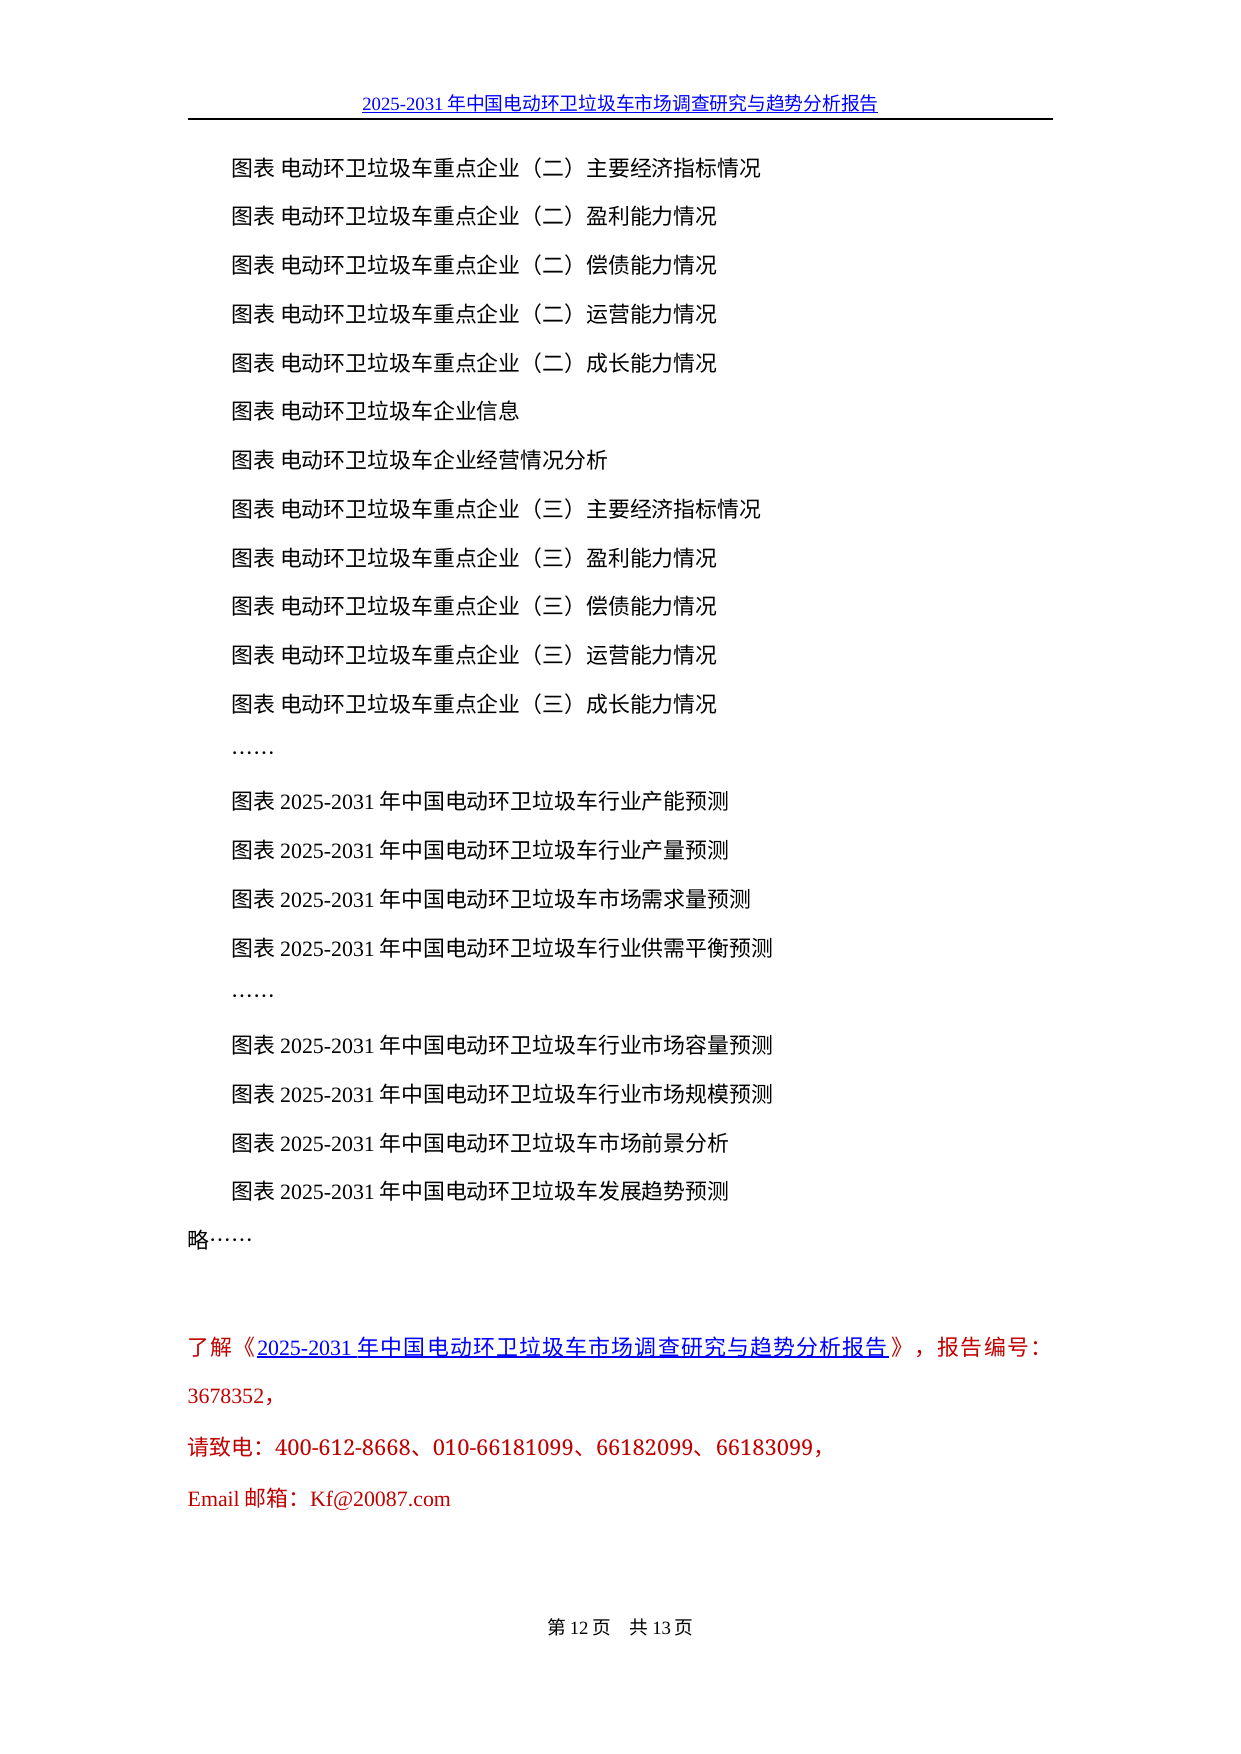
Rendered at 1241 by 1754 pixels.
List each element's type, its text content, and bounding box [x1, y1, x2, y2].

text 请致电：400-612-8668、010-66181099、66182099、66183099， [187, 1429, 1053, 1462]
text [187, 150, 1053, 1255]
text 了解《2025-2031年中国电动环卫垃圾车市场调查研究与趋势分析报告》，报告编号：3678352， [187, 1329, 1053, 1410]
text Email邮箱：Kf@20087.com [187, 1481, 1053, 1513]
